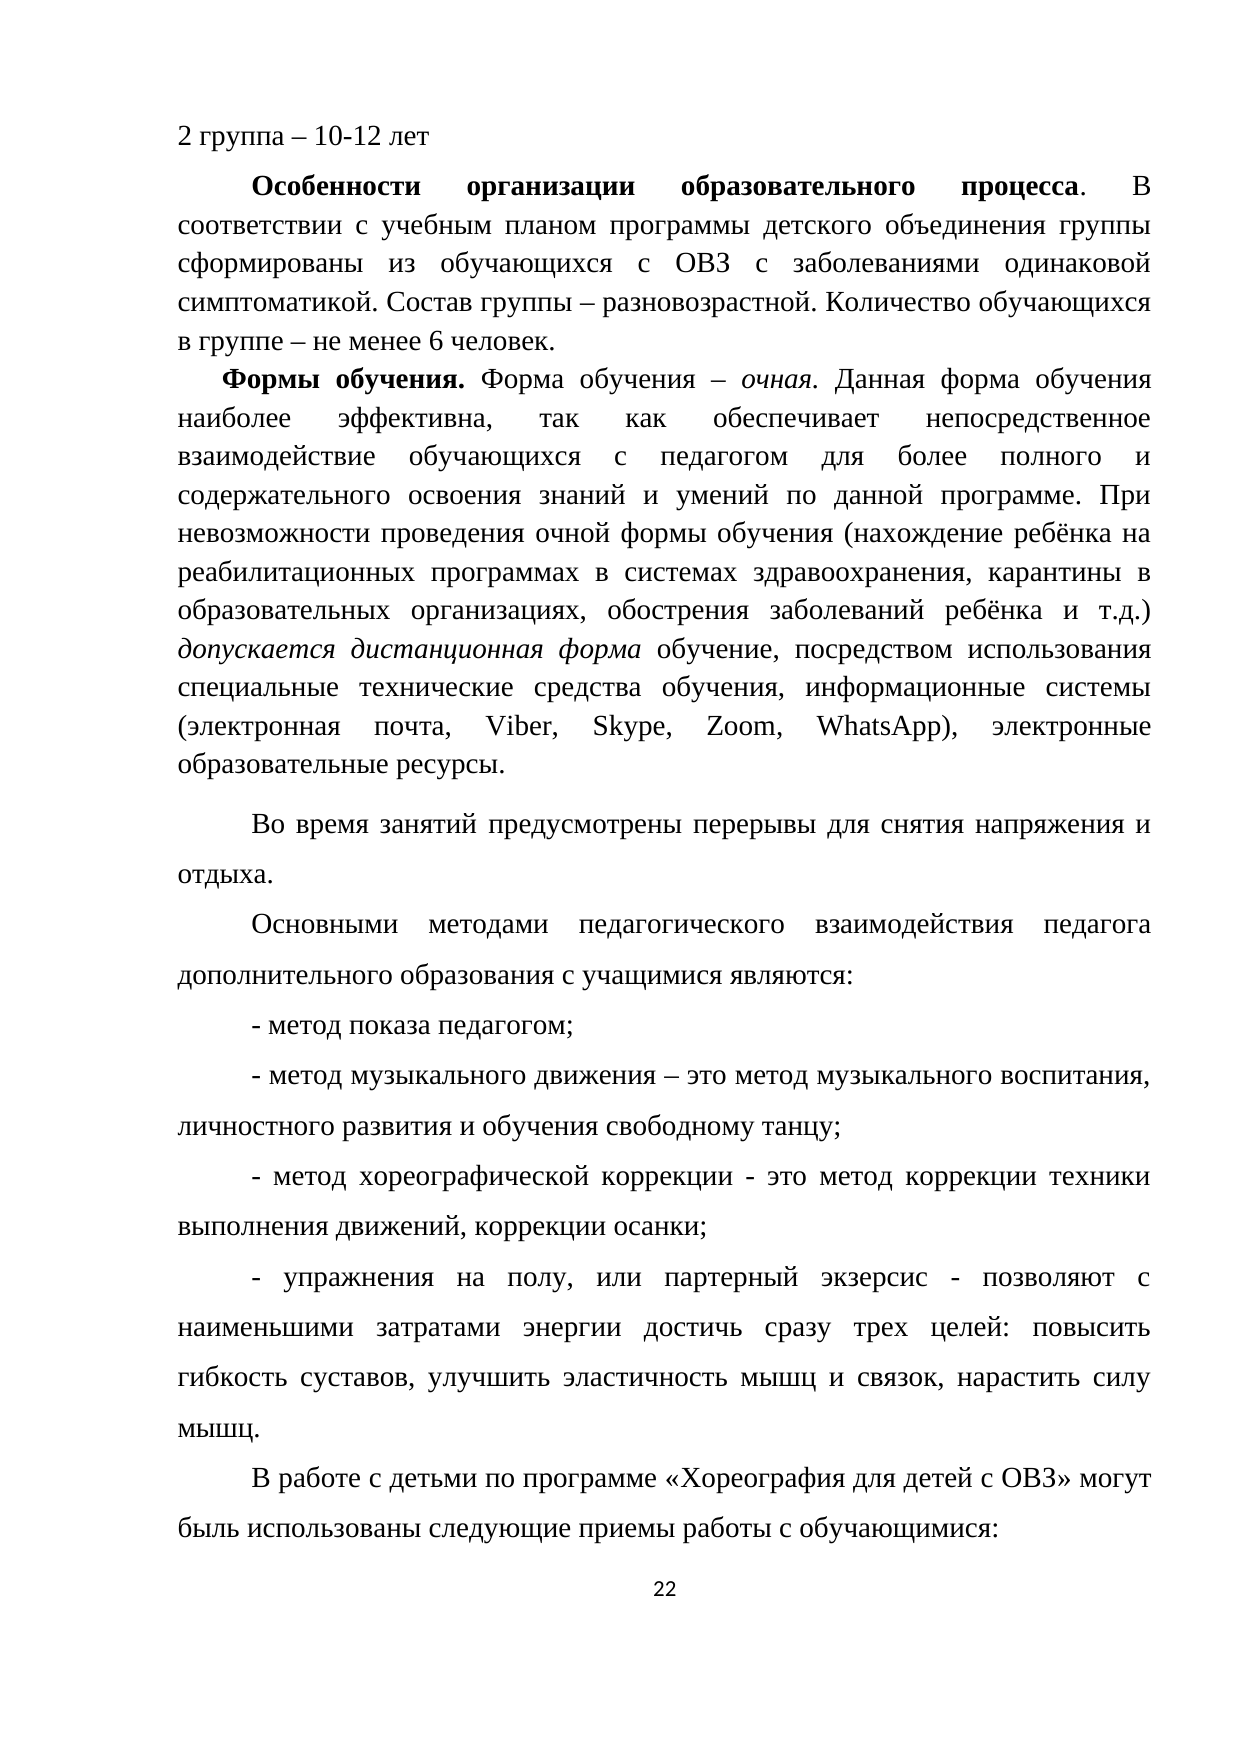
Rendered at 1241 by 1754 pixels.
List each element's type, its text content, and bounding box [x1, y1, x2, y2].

text В работе с детьми по программе «Хореография для детей с ОВЗ» могут быль использованы следующие приемы работы с обучающимися: [177, 1460, 1152, 1544]
text - метод показа педагогом; [177, 1007, 1152, 1041]
text - метод хореографической коррекции - это метод коррекции техники выполнения движений, коррекции осанки; [177, 1158, 1152, 1242]
text Формы обучения. Форма обучения – очная. Данная форма обучения наиболее эффективна, так как обеспечивает непосредственное взаимодействие обучающихся с педагогом для более полного и содержательного освоения знаний и умений по данной программе. При невозможности проведения очной формы обучения (нахождение ребёнка на реабилитационных программах в системах здравоохранения, карантины в образовательных организациях, обострения заболеваний ребёнка и т.д.) допускается дистанционная форма обучение, посредством использования специальные технические средства обучения, информационные системы (электронная почта, Viber, Skype, Zoom, WhatsApp), электронные образовательные ресурсы. [177, 361, 1152, 780]
text Основными методами педагогического взаимодействия педагога дополнительного образования с учащимися являются: [177, 907, 1152, 990]
text - упражнения на полу, или партерный экзерсис - позволяют с наименьшими затратами энергии достичь сразу трех целей: повысить гибкость суставов, улучшить эластичность мышц и связок, нарастить силу мышц. [177, 1259, 1152, 1443]
text Особенности организации образовательного процесса. В соответствии с учебным планом программы детского объединения группы сформированы из обучающихся с ОВЗ с заболеваниями одинаковой симптоматикой. Состав группы – разновозрастной. Количество обучающихся в группе – не менее 6 человек. [177, 168, 1152, 356]
text 2 группа – 10-12 лет [177, 118, 1152, 152]
text - метод музыкального движения – это метод музыкального воспитания, личностного развития и обучения свободному танцу; [177, 1057, 1152, 1141]
text Во время занятий предусмотрены перерывы для снятия напряжения и отдыха. [177, 806, 1152, 890]
